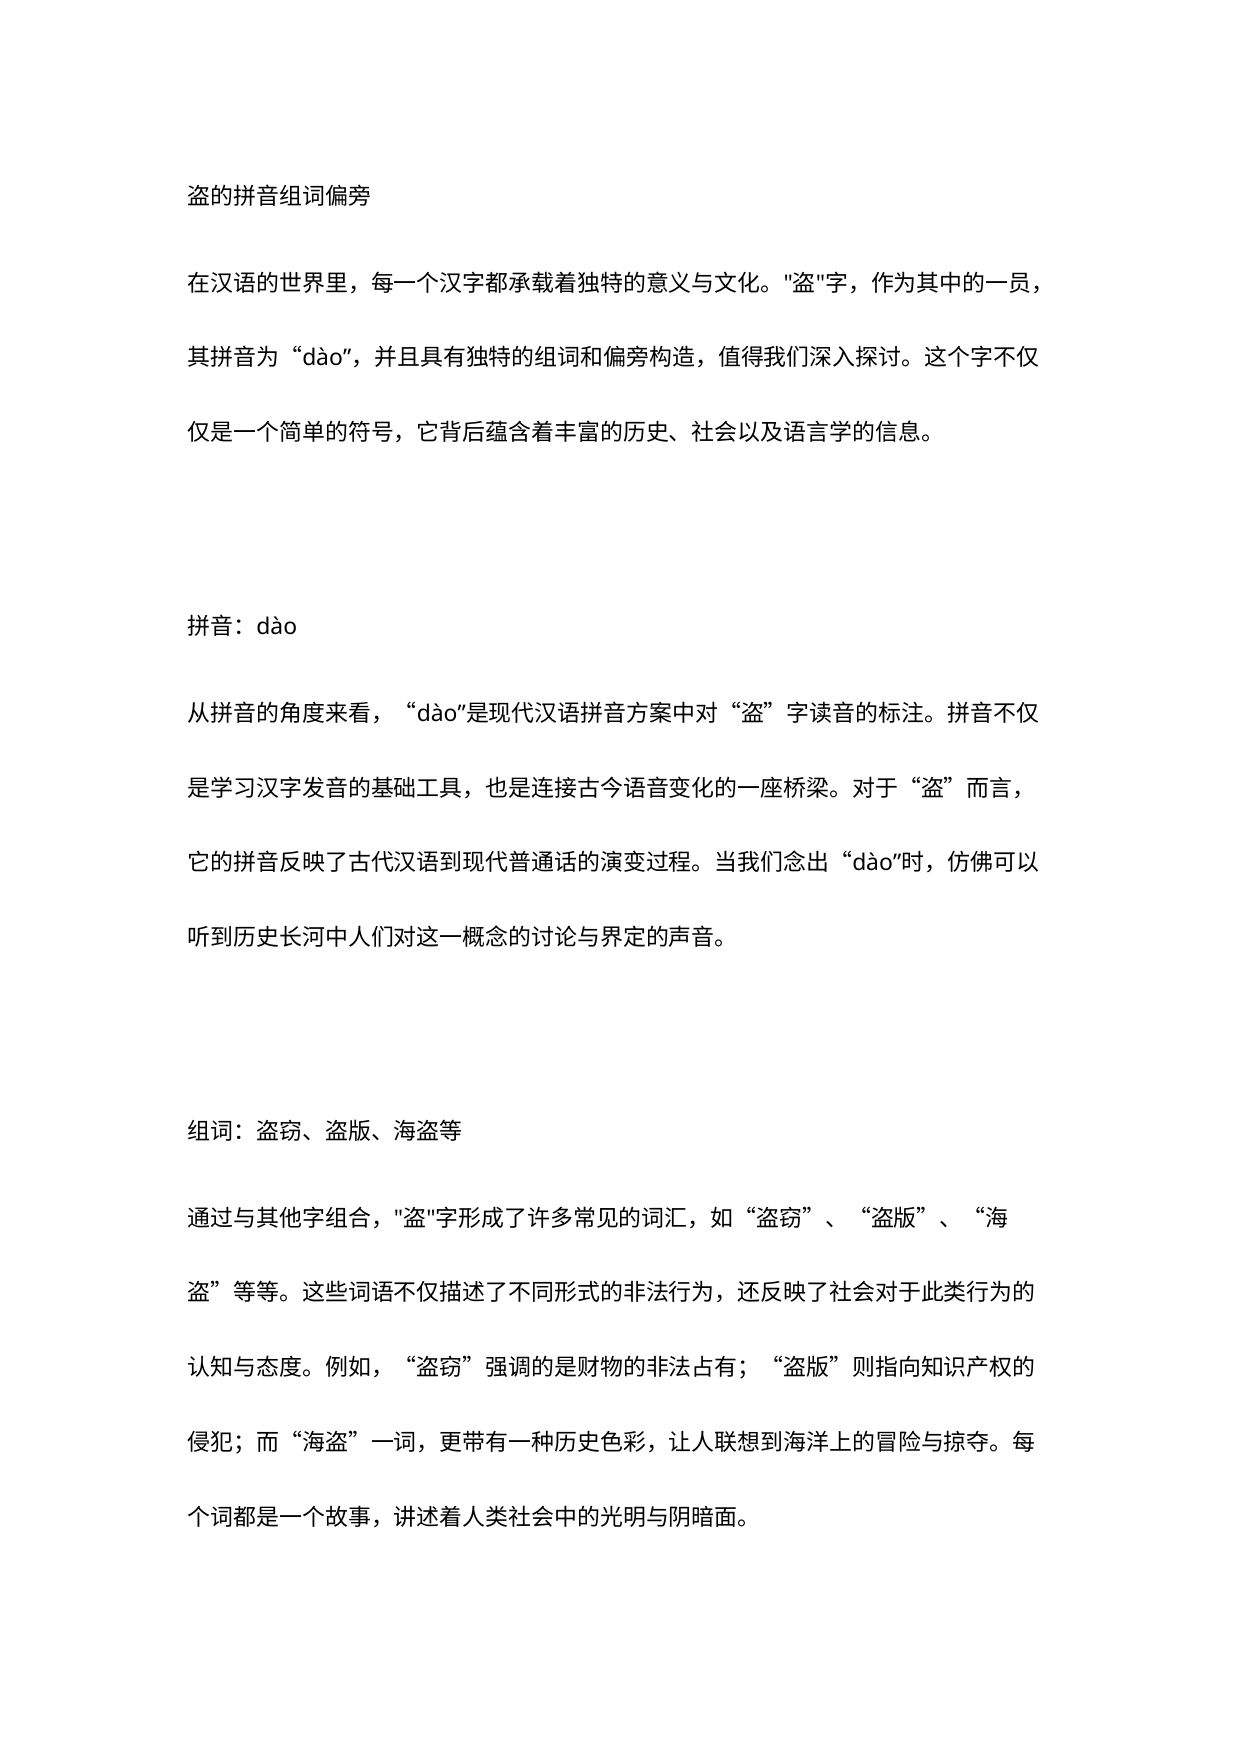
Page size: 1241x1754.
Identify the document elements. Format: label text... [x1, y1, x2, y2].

text 拼音：dào [187, 592, 1053, 657]
text 在汉语的世界里，每一个汉字都承载着独特的意义与文化。"盗"字，作为其中的一员，其拼音为“dào”，并且具有独特的组词和偏旁构造，值得我们深入探讨。这个字不仅仅是一个简单的符号，它背后蕴含着丰富的历史、社会以及语言学的信息。 [187, 248, 1053, 463]
text 通过与其他字组合，"盗"字形成了许多常见的词汇，如“盗窃”、“盗版”、“海盗”等等。这些词语不仅描述了不同形式的非法行为，还反映了社会对于此类行为的认知与态度。例如，“盗窃”强调的是财物的非法占有；“盗版”则指向知识产权的侵犯；而“海盗”一词，更带有一种历史色彩，让人联想到海洋上的冒险与掠夺。每个词都是一个故事，讲述着人类社会中的光明与阴暗面。 [187, 1184, 1053, 1547]
text 从拼音的角度来看，“dào”是现代汉语拼音方案中对“盗”字读音的标注。拼音不仅是学习汉字发音的基础工具，也是连接古今语音变化的一座桥梁。对于“盗”而言，它的拼音反映了古代汉语到现代普通话的演变过程。当我们念出“dào”时，仿佛可以听到历史长河中人们对这一概念的讨论与界定的声音。 [187, 679, 1053, 968]
text 组词：盗窃、盗版、海盗等 [187, 1097, 1053, 1162]
text 盗的拼音组词偏旁 [187, 162, 1053, 227]
